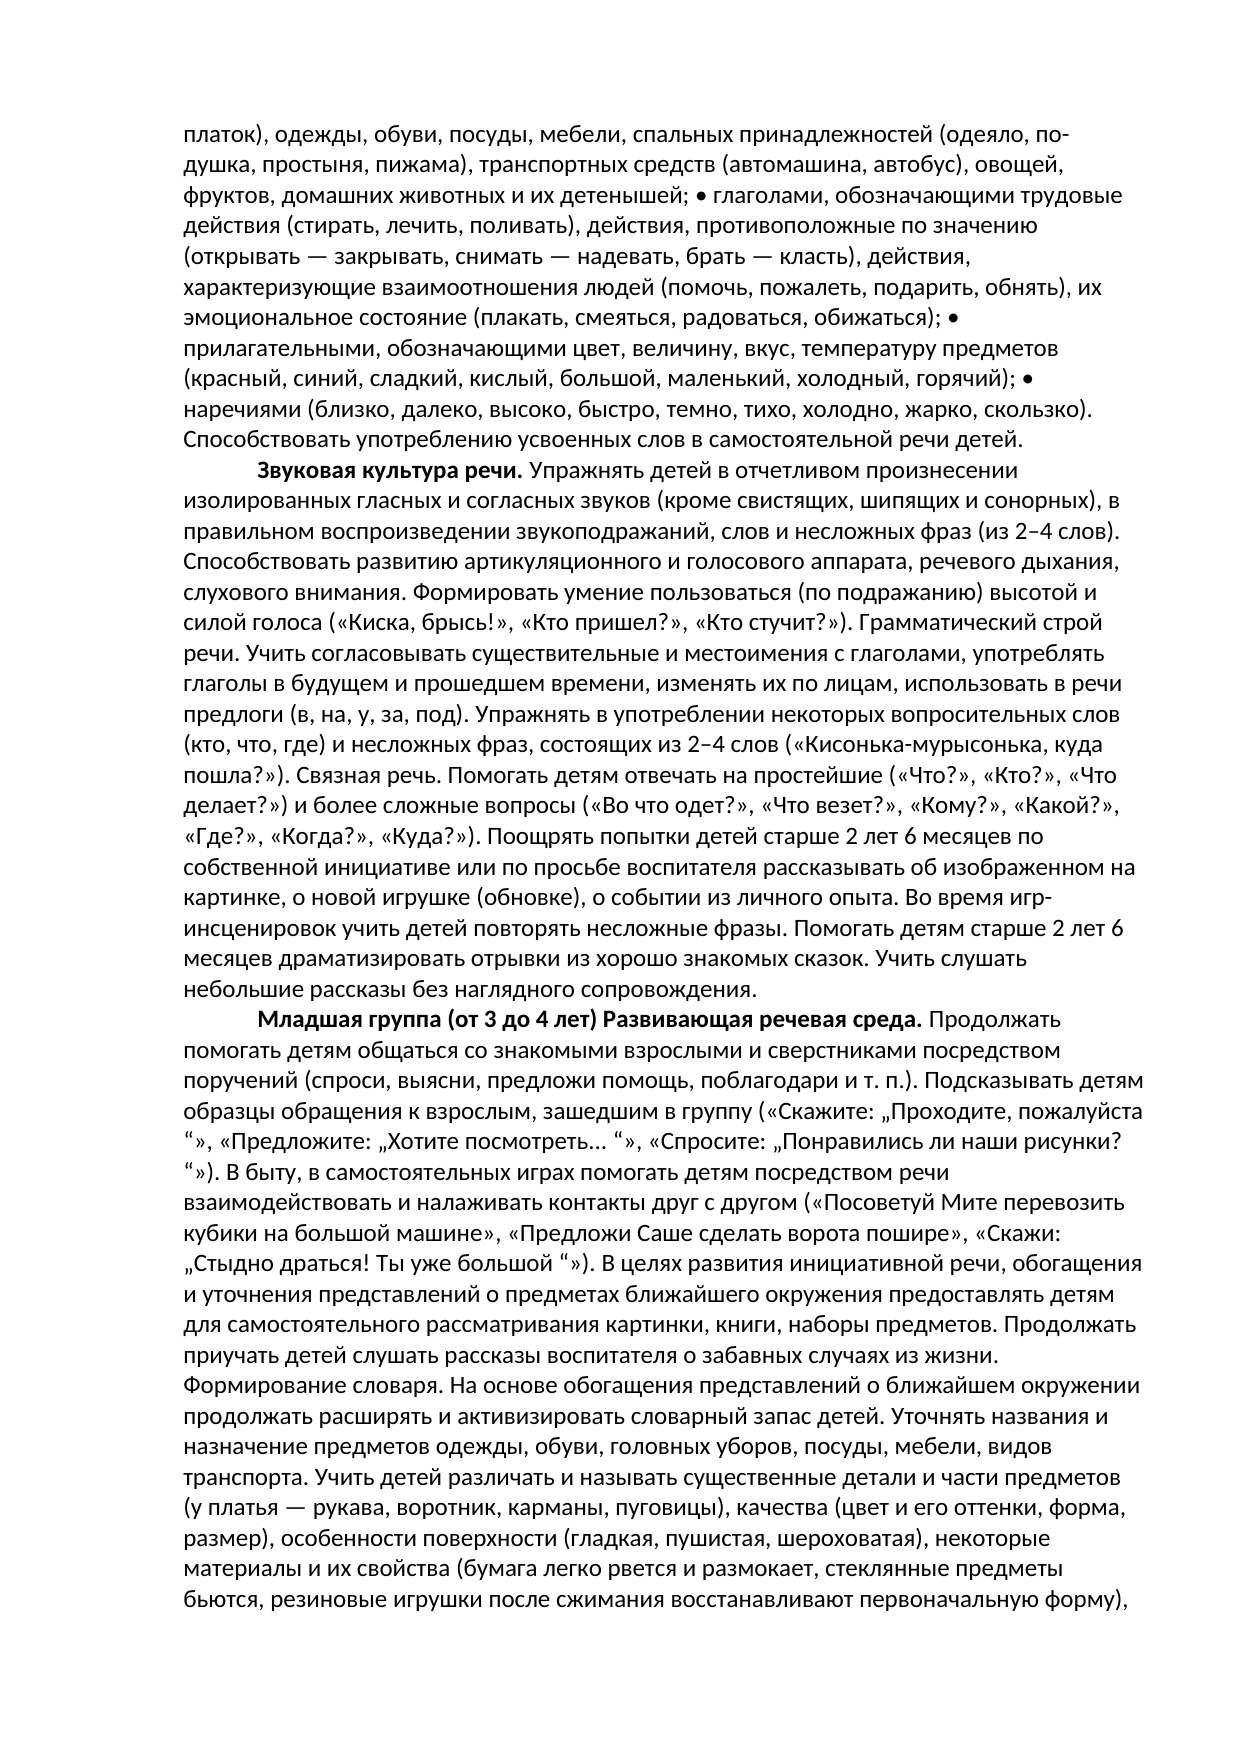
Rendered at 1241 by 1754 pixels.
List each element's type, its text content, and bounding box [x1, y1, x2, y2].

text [183, 118, 1146, 454]
text Звуковая культура речи. Упражнять детей в отчетливом произнесении изолированных гласных и согласных звуков (кроме свистящих, шипящих и сонорных), в правильном воспроизведении звукоподражаний, слов и несложных фраз (из 2–4 слов). Способствовать развитию артикуляционного и голосового аппарата, речевого дыхания, слухового внимания. Формировать умение пользоваться (по подражанию) высотой и силой голоса («Киска, брысь!», «Кто пришел?», «Кто стучит?»). Грамматический строй речи. Учить согласовывать существительные и местоимения с глаголами, употреблять глаголы в будущем и прошедшем времени, изменять их по лицам, использовать в речи предлоги (в, на, у, за, под). Упражнять в употреблении некоторых вопросительных слов (кто, что, где) и несложных фраз, состоящих из 2–4 слов («Кисонька-мурысонька, куда пошла?»). Связная речь. Помогать детям отвечать на простейшие («Что?», «Кто?», «Что делает?») и более сложные вопросы («Во что одет?», «Что везет?», «Кому?», «Какой?», «Где?», «Когда?», «Куда?»). Поощрять попытки детей старше 2 лет 6 месяцев по собственной инициативе или по просьбе воспитателя рассказывать об изображенном на картинке, о новой игрушке (обновке), о событии из личного опыта. Во время игр-инсценировок учить детей повторять несложные фразы. Помогать детям старше 2 лет 6 месяцев драматизировать отрывки из хорошо знакомых сказок. Учить слушать небольшие рассказы без наглядного сопровождения. [183, 454, 1146, 1003]
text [183, 1003, 1146, 1614]
